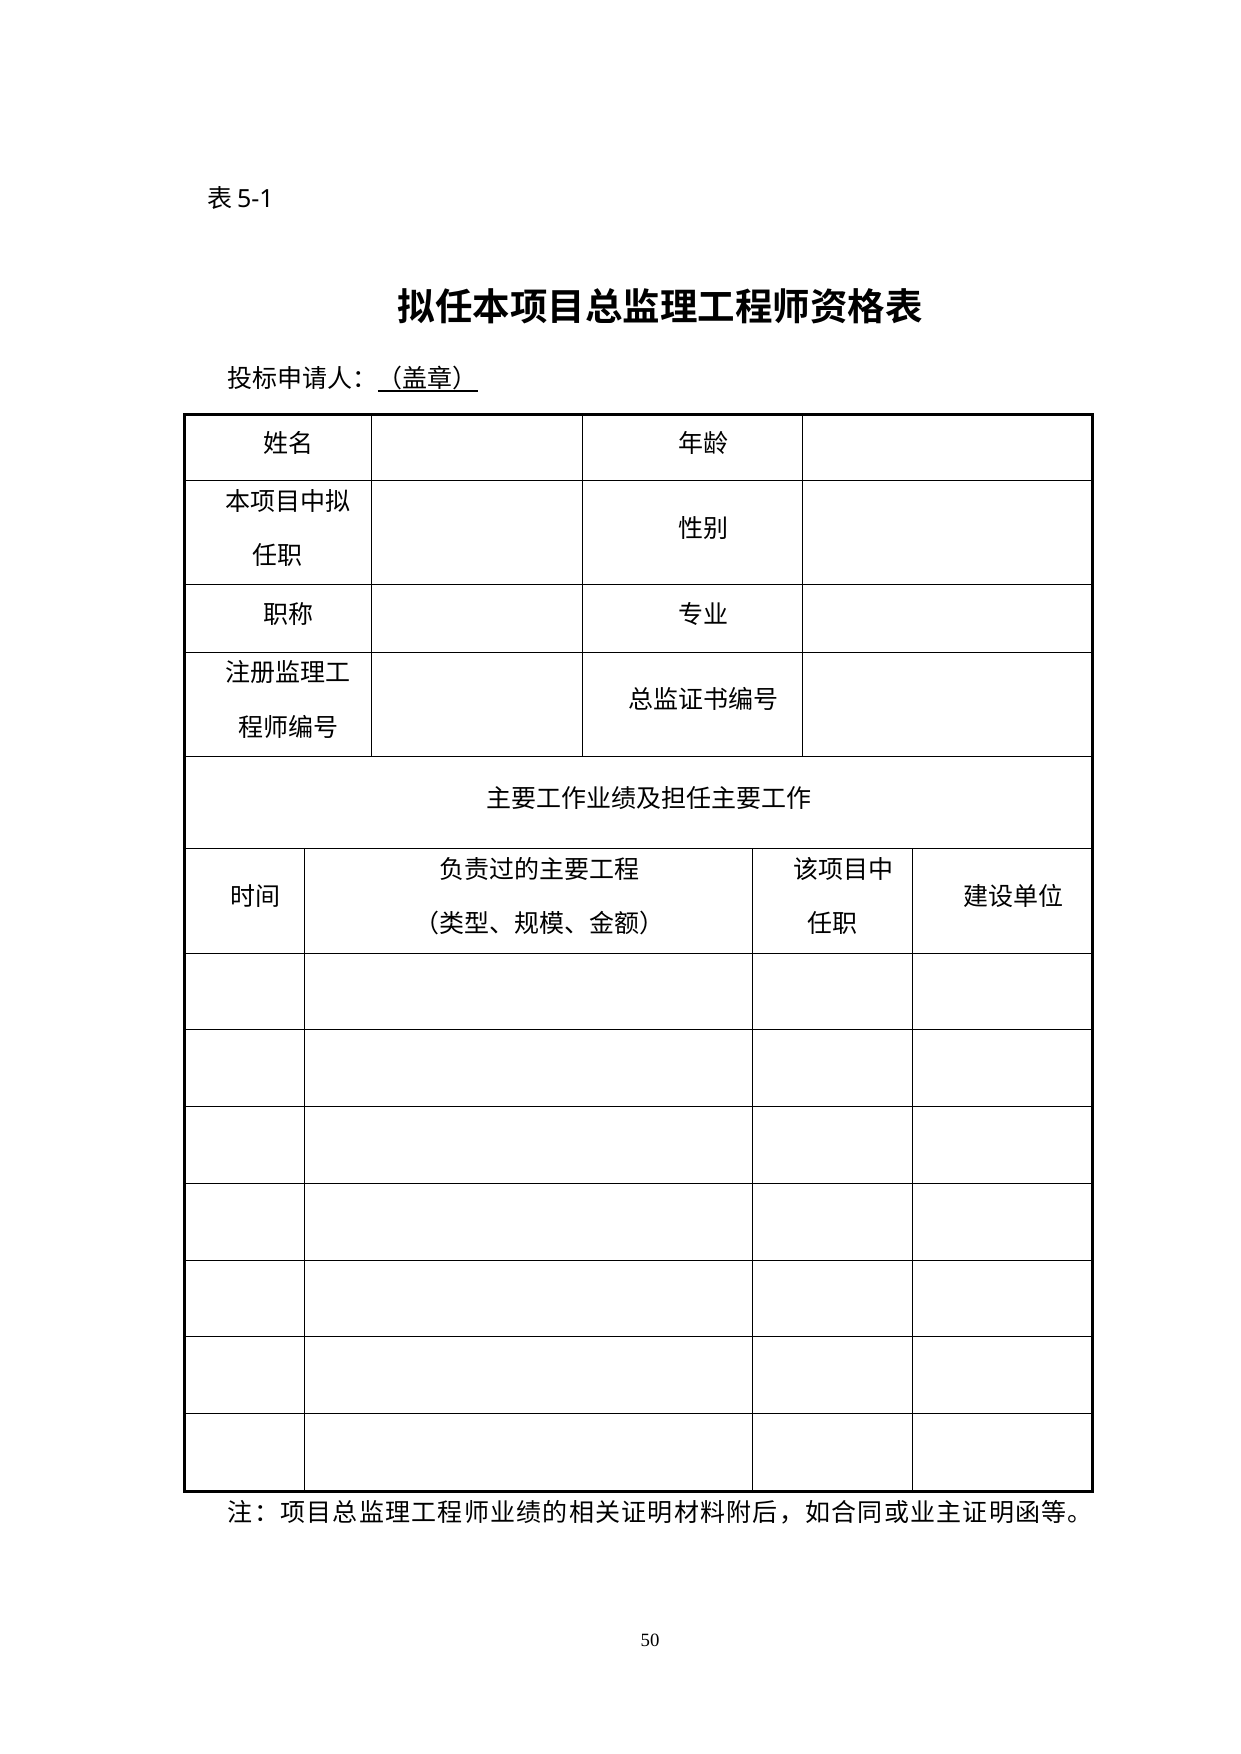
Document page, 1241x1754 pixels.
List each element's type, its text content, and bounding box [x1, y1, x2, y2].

table_cell [186, 1337, 304, 1413]
table_cell 注册监理工 程师编号 [186, 653, 371, 756]
table_cell [913, 1030, 1091, 1106]
table_cell [305, 1030, 752, 1106]
table_cell [186, 1261, 304, 1336]
table_cell 时间 [186, 849, 304, 952]
table_cell 建设单位 [913, 849, 1091, 952]
table_cell [913, 1337, 1091, 1413]
table_cell [305, 1337, 752, 1413]
table_cell [186, 954, 304, 1029]
table_header 年龄 [583, 416, 802, 480]
table_cell [305, 1184, 752, 1259]
table_cell [186, 1414, 304, 1490]
table_cell [753, 1261, 912, 1336]
table_cell [305, 1261, 752, 1336]
table_cell [913, 1184, 1091, 1259]
table_cell [372, 585, 582, 652]
table_cell 专业 [583, 585, 802, 652]
table_cell 职称 [186, 585, 371, 652]
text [207, 1493, 1092, 1529]
table_cell 本项目中拟任职 [186, 481, 371, 584]
text 表5-1 [207, 178, 1092, 214]
table_cell [913, 1107, 1091, 1183]
table_cell [753, 1107, 912, 1183]
table_cell [753, 1184, 912, 1259]
table_cell [186, 1030, 304, 1106]
text 投标申请人：（盖章） [207, 359, 1092, 395]
table_cell 主要工作业绩及担任主要工作 [186, 757, 1091, 848]
table_header [372, 416, 582, 480]
text 拟任本项目总监理工程师资格表 [207, 277, 1092, 332]
table_cell [186, 1107, 304, 1183]
table_cell [753, 1337, 912, 1413]
table_cell [803, 585, 1091, 652]
table_cell 负责过的主要工程 （类型、规模、金额） [305, 849, 752, 952]
table_cell [753, 1030, 912, 1106]
table_cell [913, 1261, 1091, 1336]
table_header 姓名 [186, 416, 371, 480]
table_cell [753, 954, 912, 1029]
table_cell [186, 1184, 304, 1259]
table_cell [372, 481, 582, 584]
table_cell [305, 1107, 752, 1183]
table_cell [913, 954, 1091, 1029]
table_cell [372, 653, 582, 756]
table_cell [753, 1414, 912, 1490]
table_header [803, 416, 1091, 480]
table_cell 性别 [583, 481, 802, 584]
table_cell 总监证书编号 [583, 653, 802, 756]
table_cell [803, 481, 1091, 584]
table_cell [305, 1414, 752, 1490]
table_cell [913, 1414, 1091, 1490]
table_cell 该项目中任职 [753, 849, 912, 952]
table_cell [305, 954, 752, 1029]
table_cell [803, 653, 1091, 756]
